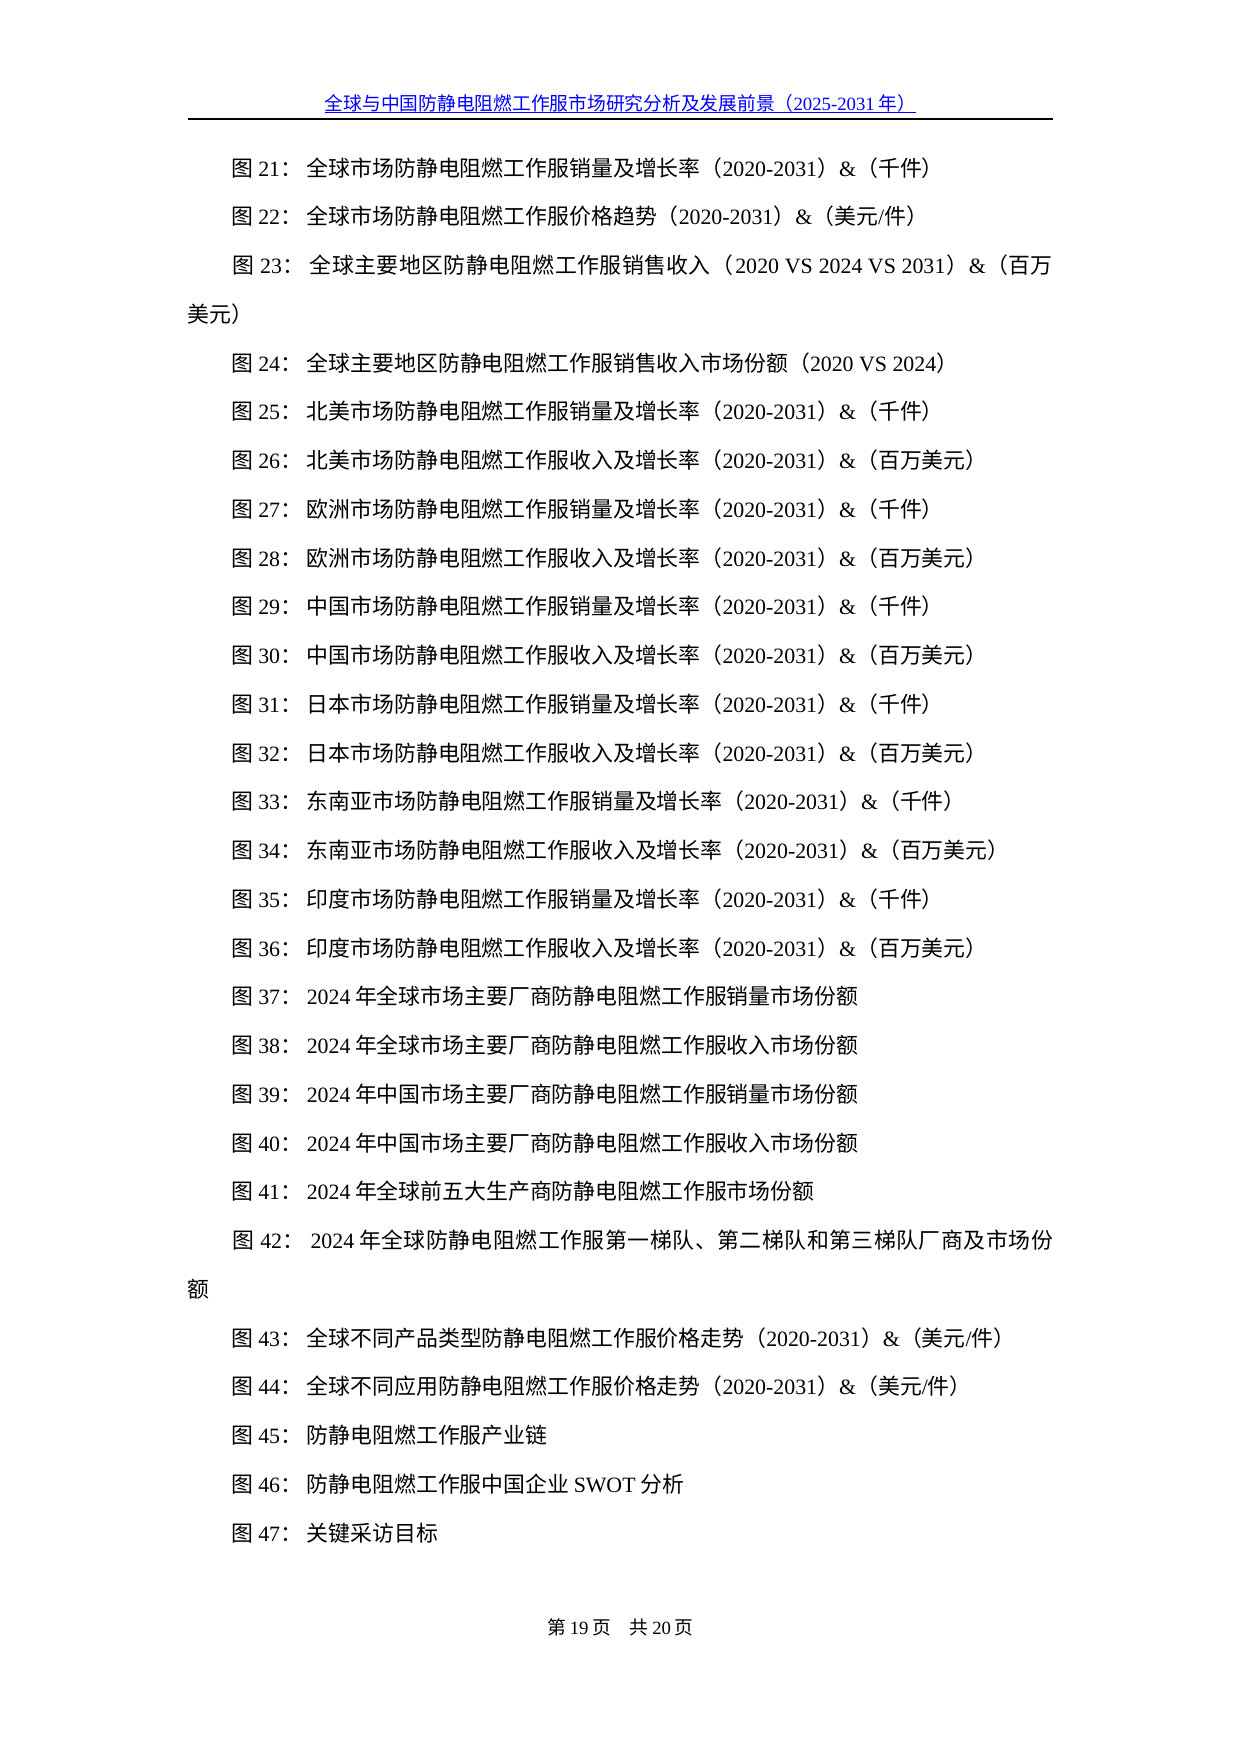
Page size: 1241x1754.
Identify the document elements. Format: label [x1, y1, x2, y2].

text [187, 150, 1053, 1548]
